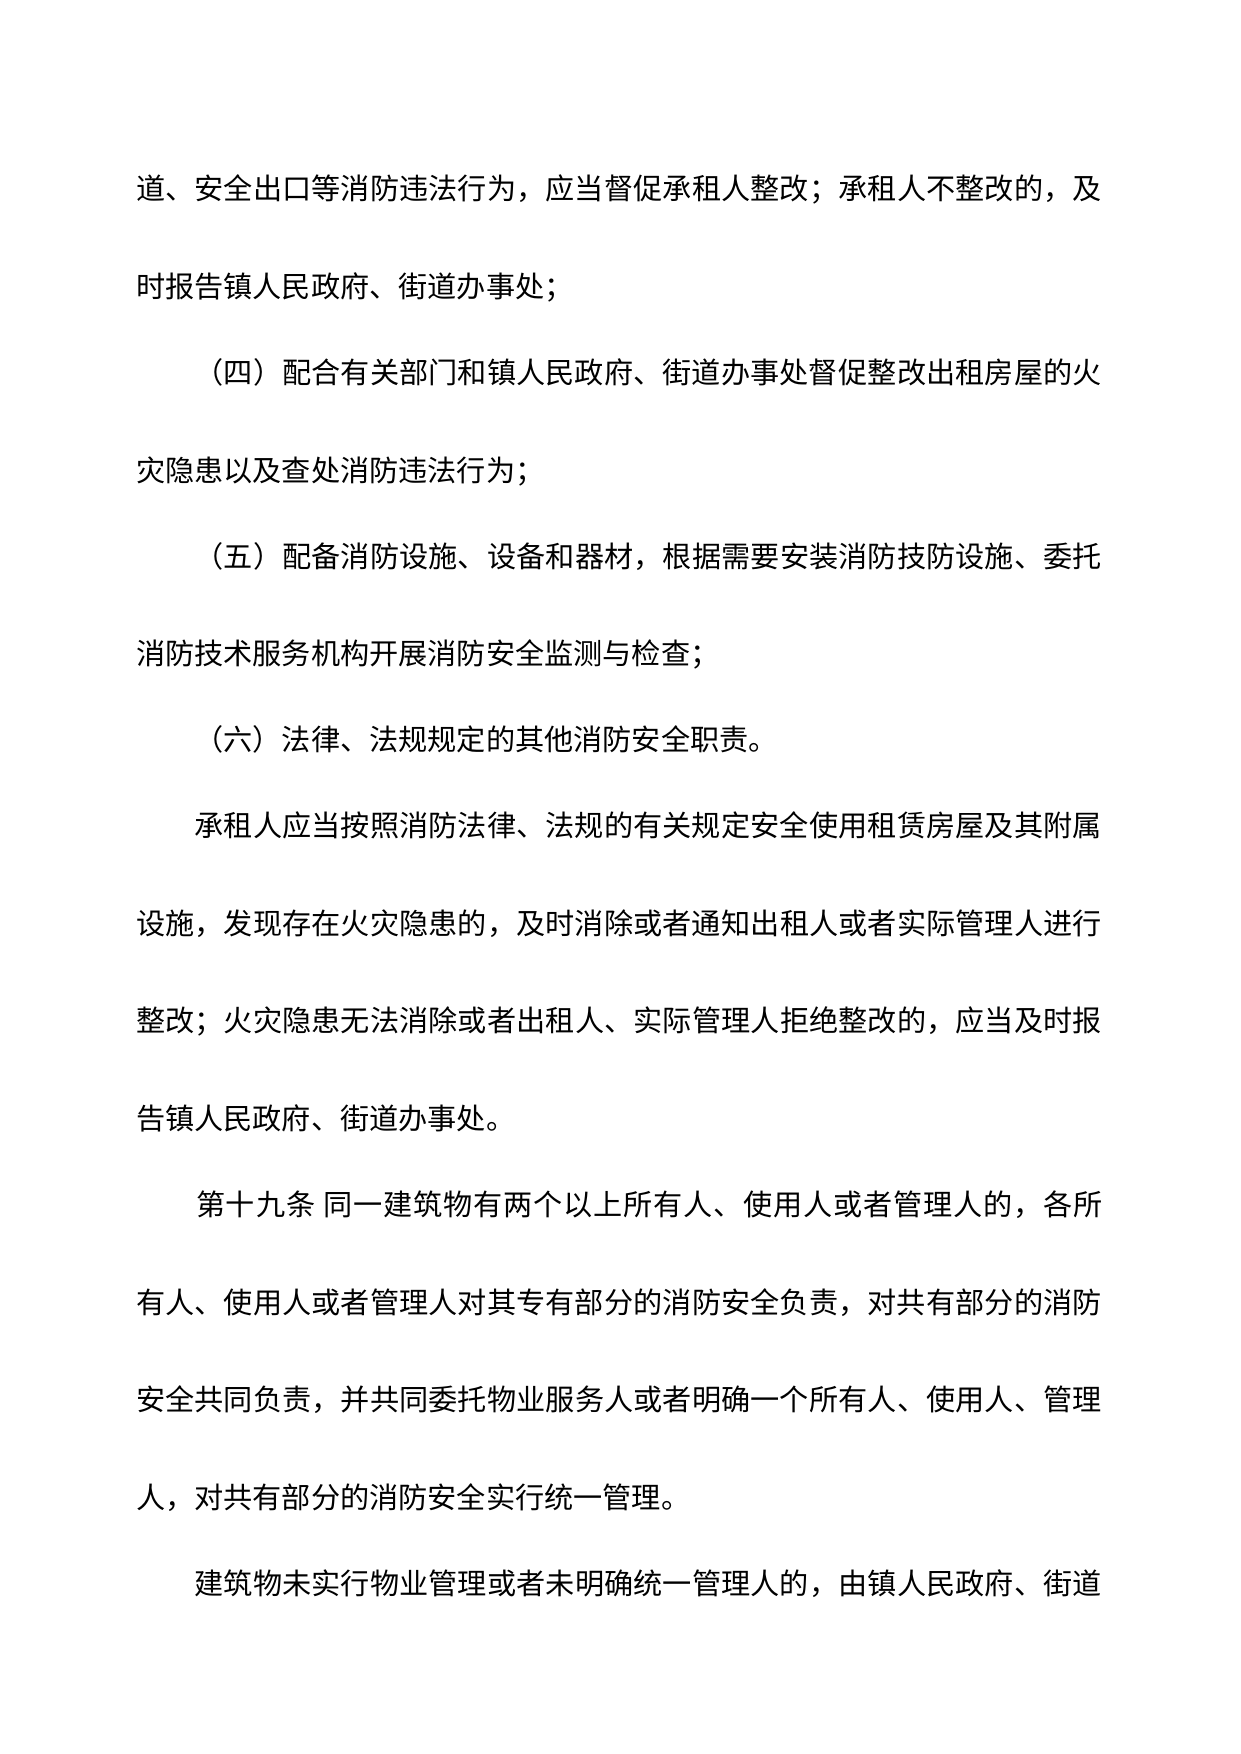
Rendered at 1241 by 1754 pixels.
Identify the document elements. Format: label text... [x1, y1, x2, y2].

text 承租人应当按照消防法律、法规的有关规定安全使用租赁房屋及其附属设施，发现存在火灾隐患的，及时消除或者通知出租人或者实际管理人进行整改；火灾隐患无法消除或者出租人、实际管理人拒绝整改的，应当及时报告镇人民政府、街道办事处。 [136, 792, 1104, 1149]
text （四）配合有关部门和镇人民政府、街道办事处督促整改出租房屋的火灾隐患以及查处消防违法行为； [136, 338, 1104, 501]
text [136, 1549, 1104, 1614]
text 第十九条 同一建筑物有两个以上所有人、使用人或者管理人的，各所有人、使用人或者管理人对其专有部分的消防安全负责，对共有部分的消防安全共同负责，并共同委托物业服务人或者明确一个所有人、使用人、管理人，对共有部分的消防安全实行统一管理。 [136, 1170, 1104, 1528]
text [136, 154, 1104, 317]
text （五）配备消防设施、设备和器材，根据需要安装消防技防设施、委托消防技术服务机构开展消防安全监测与检查； [136, 522, 1104, 684]
text （六）法律、法规规定的其他消防安全职责。 [136, 706, 1104, 771]
